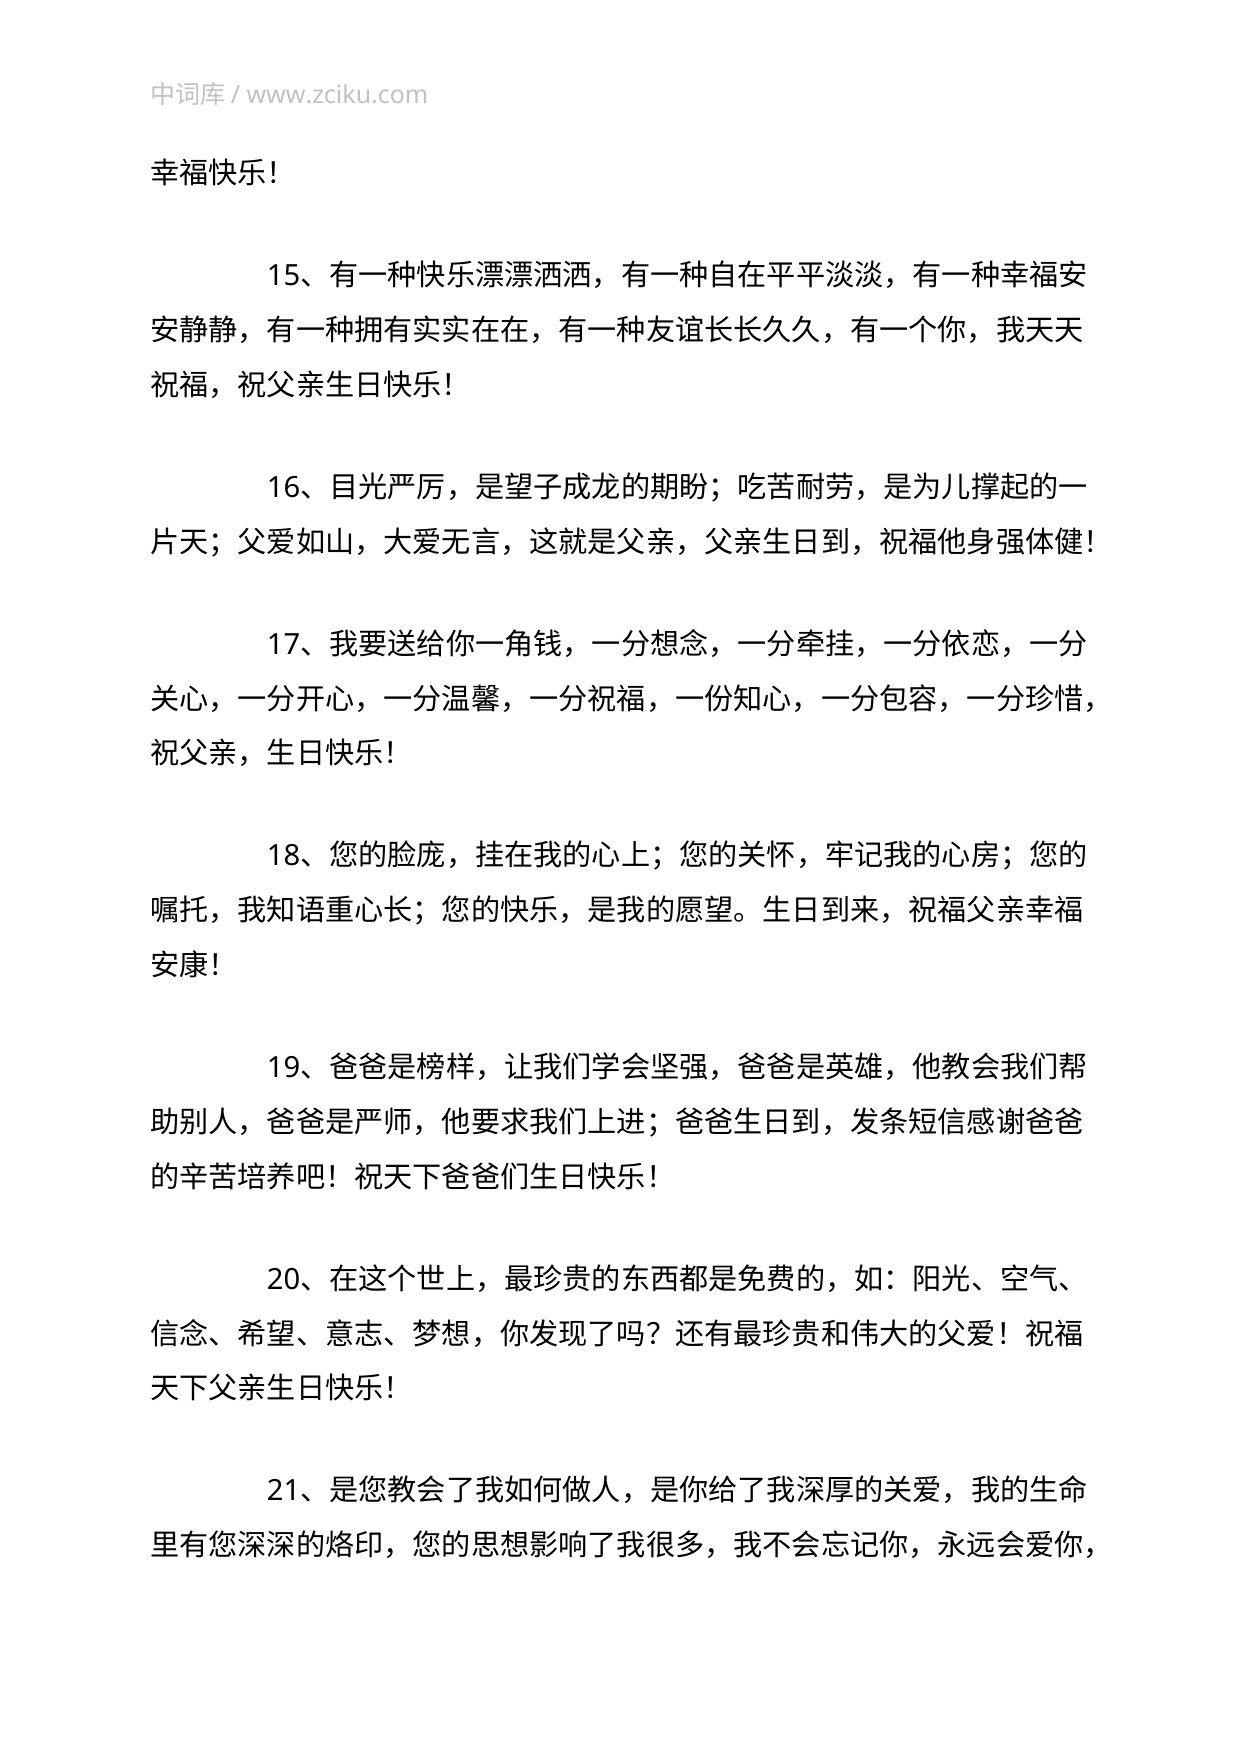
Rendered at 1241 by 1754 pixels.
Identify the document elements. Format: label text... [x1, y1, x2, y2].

text 20、在这个世上，最珍贵的东西都是免费的，如：阳光、空气、信念、希望、意志、梦想，你发现了吗？还有最珍贵和伟大的父爱！祝福天下父亲生日快乐！ [150, 1255, 1090, 1407]
text 17、我要送给你一角钱，一分想念，一分牵挂，一分依恋，一分关心，一分开心，一分温馨，一分祝福，一份知心，一分包容，一分珍惜，祝父亲，生日快乐！ [150, 620, 1090, 772]
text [150, 150, 1090, 192]
text 18、您的脸庞，挂在我的心上；您的关怀，牢记我的心房；您的嘱托，我知语重心长；您的快乐，是我的愿望。生日到来，祝福父亲幸福安康！ [150, 832, 1090, 984]
text 16、目光严厉，是望子成龙的期盼；吃苦耐劳，是为儿撑起的一片天；父爱如山，大爱无言，这就是父亲，父亲生日到，祝福他身强体健！ [150, 463, 1090, 561]
text 19、爸爸是榜样，让我们学会坚强，爸爸是英雄，他教会我们帮助别人，爸爸是严师，他要求我们上进；爸爸生日到，发条短信感谢爸爸的辛苦培养吧！祝天下爸爸们生日快乐！ [150, 1043, 1090, 1196]
text 15、有一种快乐漂漂洒洒，有一种自在平平淡淡，有一种幸福安安静静，有一种拥有实实在在，有一种友谊长长久久，有一个你，我天天祝福，祝父亲生日快乐！ [150, 252, 1090, 404]
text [150, 1467, 1090, 1564]
